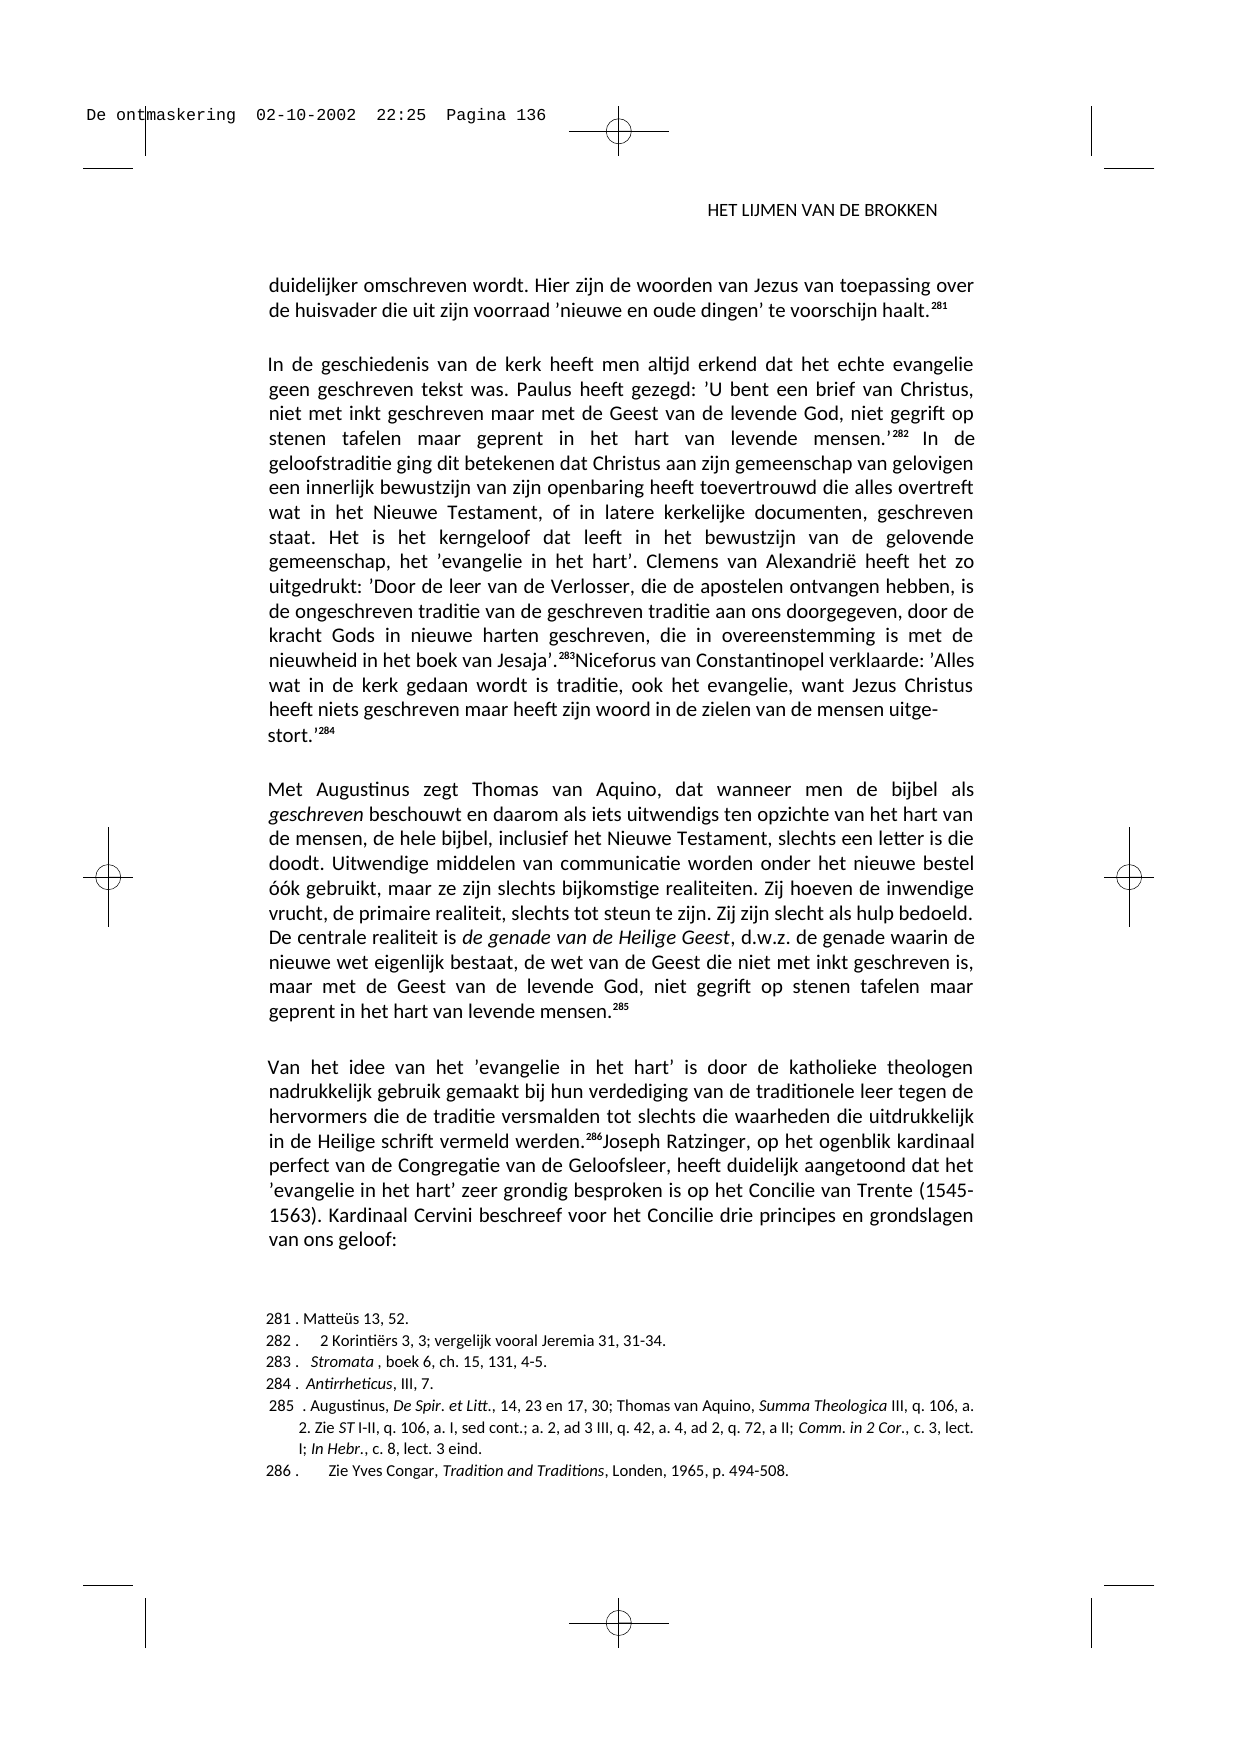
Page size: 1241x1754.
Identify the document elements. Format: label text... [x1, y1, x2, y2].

text stort.’ [267, 722, 975, 747]
text Van het idee van het ’evangelie in het hart’ is door de katholieke theologen nadrukkelijk gebruik gemaakt bij hun verdediging van de traditionele leer tegen de hervormers die de traditie versmalden tot slechts die waarheden die uitdrukkelijk in de Heilige schrift vermeld werden.Joseph Ratzinger, op het ogenblik kardinaal perfect van de Congregatie van de Geloofsleer, heeft duidelijk aangetoond dat het ’evangelie in het hart’ zeer grondig besproken is op het Concilie van Trente (1545-1563). Kardinaal Cervini beschreef voor het Concilie drie principes en grondslagen van ons geloof: [267, 1054, 975, 1252]
text In de geschiedenis van de kerk heeft men altijd erkend dat het echte evangelie geen geschreven tekst was. Paulus heeft gezegd: ’U bent een brief van Christus, niet met inkt geschreven maar met de Geest van de levende God, niet gegrift op stenen tafelen maar geprent in het hart van levende mensen.’ In de geloofstraditie ging dit betekenen dat Christus aan zijn gemeenschap van gelovigen een innerlijk bewustzijn van zijn openbaring heeft toevertrouwd die alles overtreft wat in het Nieuwe Testament, of in latere kerkelijke documenten, geschreven staat. Het is het kerngeloof dat leeft in het bewustzijn van de gelovende gemeenschap, het ’evangelie in het hart’. Clemens van Alexandrië heeft het zo uitgedrukt: ’Door de leer van de Verlosser, die de apostelen ontvangen hebben, is de ongeschreven traditie van de geschreven traditie aan ons doorgegeven, door de kracht Gods in nieuwe harten geschreven, die in overeenstemming is met de nieuwheid in het boek van Jesaja’.Niceforus van Constantinopel verklaarde: ’Alles wat in de kerk gedaan wordt is traditie, ook het evangelie, want Jezus Christus heeft niets geschreven maar heeft zijn woord in de zielen van de mensen uitge- [267, 352, 975, 722]
text Met Augustinus zegt Thomas van Aquino, dat wanneer men de bijbel als geschreven beschouwt en daarom als iets uitwendigs ten opzichte van het hart van de mensen, de hele bijbel, inclusief het Nieuwe Testament, slechts een letter is die doodt. Uitwendige middelen van communicatie worden onder het nieuwe bestel óók gebruikt, maar ze zijn slechts bijkomstige realiteiten. Zij hoeven de inwendige vrucht, de primaire realiteit, slechts tot steun te zijn. Zij zijn slecht als hulp bedoeld. De centrale realiteit is de genade van de Heilige Geest, d.w.z. de genade waarin de nieuwe wet eigenlijk bestaat, de wet van de Geest die niet met inkt geschreven is, maar met de Geest van de levende God, niet gegrift op stenen tafelen maar geprent in het hart van levende mensen. [267, 777, 975, 1024]
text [267, 273, 975, 322]
